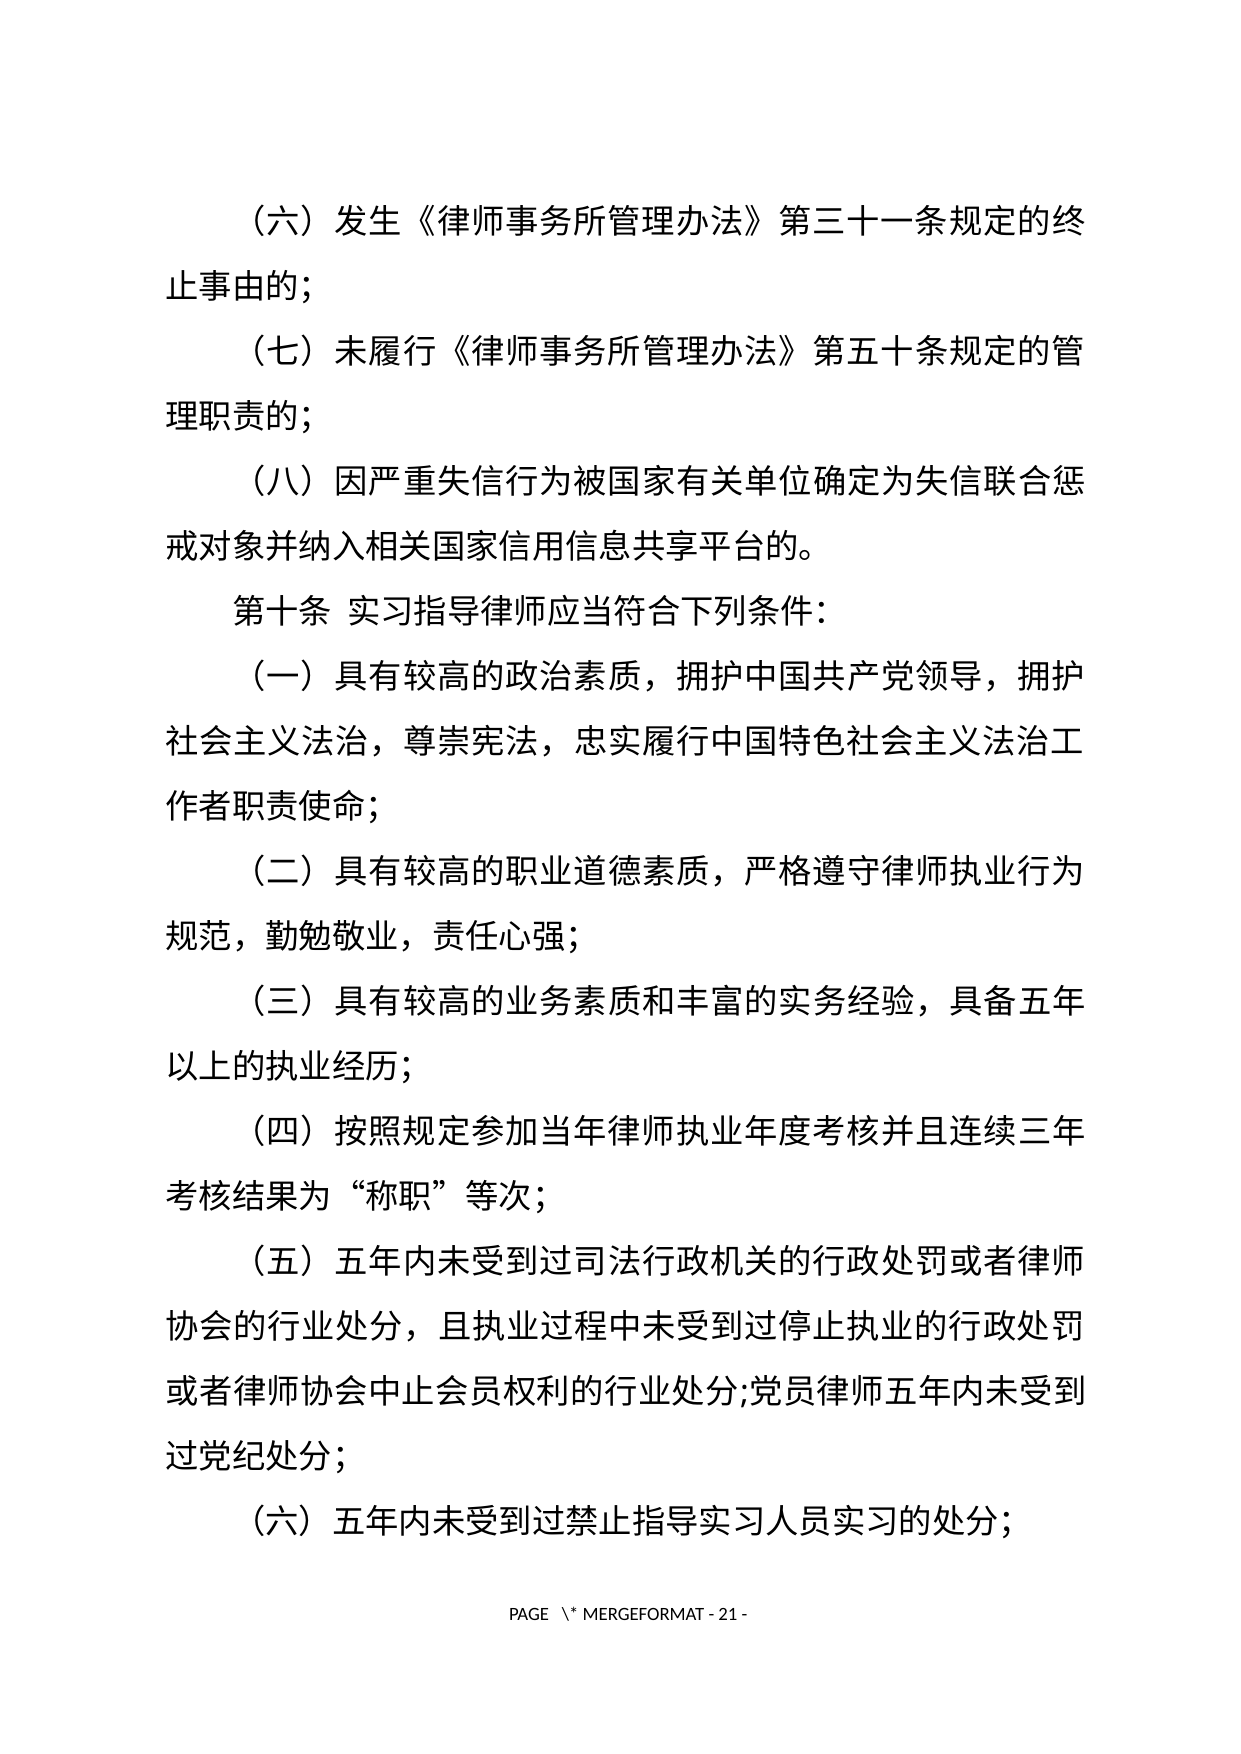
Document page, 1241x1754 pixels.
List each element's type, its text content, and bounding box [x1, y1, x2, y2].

text （一）具有较高的政治素质，拥护中国共产党领导，拥护社会主义法治，尊崇宪法，忠实履行中国特色社会主义法治工作者职责使命； [165, 642, 1087, 837]
text （三）具有较高的业务素质和丰富的实务经验，具备五年以上的执业经历； [165, 967, 1087, 1097]
text （七）未履行《律师事务所管理办法》第五十条规定的管理职责的； [165, 317, 1087, 447]
text （八）因严重失信行为被国家有关单位确定为失信联合惩戒对象并纳入相关国家信用信息共享平台的。 [165, 447, 1087, 577]
text （五）五年内未受到过司法行政机关的行政处罚或者律师协会的行业处分，且执业过程中未受到过停止执业的行政处罚或者律师协会中止会员权利的行业处分;党员律师五年内未受到过党纪处分； [165, 1227, 1087, 1487]
text （六）发生《律师事务所管理办法》第三十一条规定的终止事由的； [165, 187, 1087, 317]
text （四）按照规定参加当年律师执业年度考核并且连续三年考核结果为“称职”等次； [165, 1097, 1087, 1227]
text （六）五年内未受到过禁止指导实习人员实习的处分； [165, 1487, 1087, 1552]
text 第十条 实习指导律师应当符合下列条件： [165, 577, 1087, 642]
text （二）具有较高的职业道德素质，严格遵守律师执业行为规范，勤勉敬业，责任心强； [165, 837, 1087, 967]
